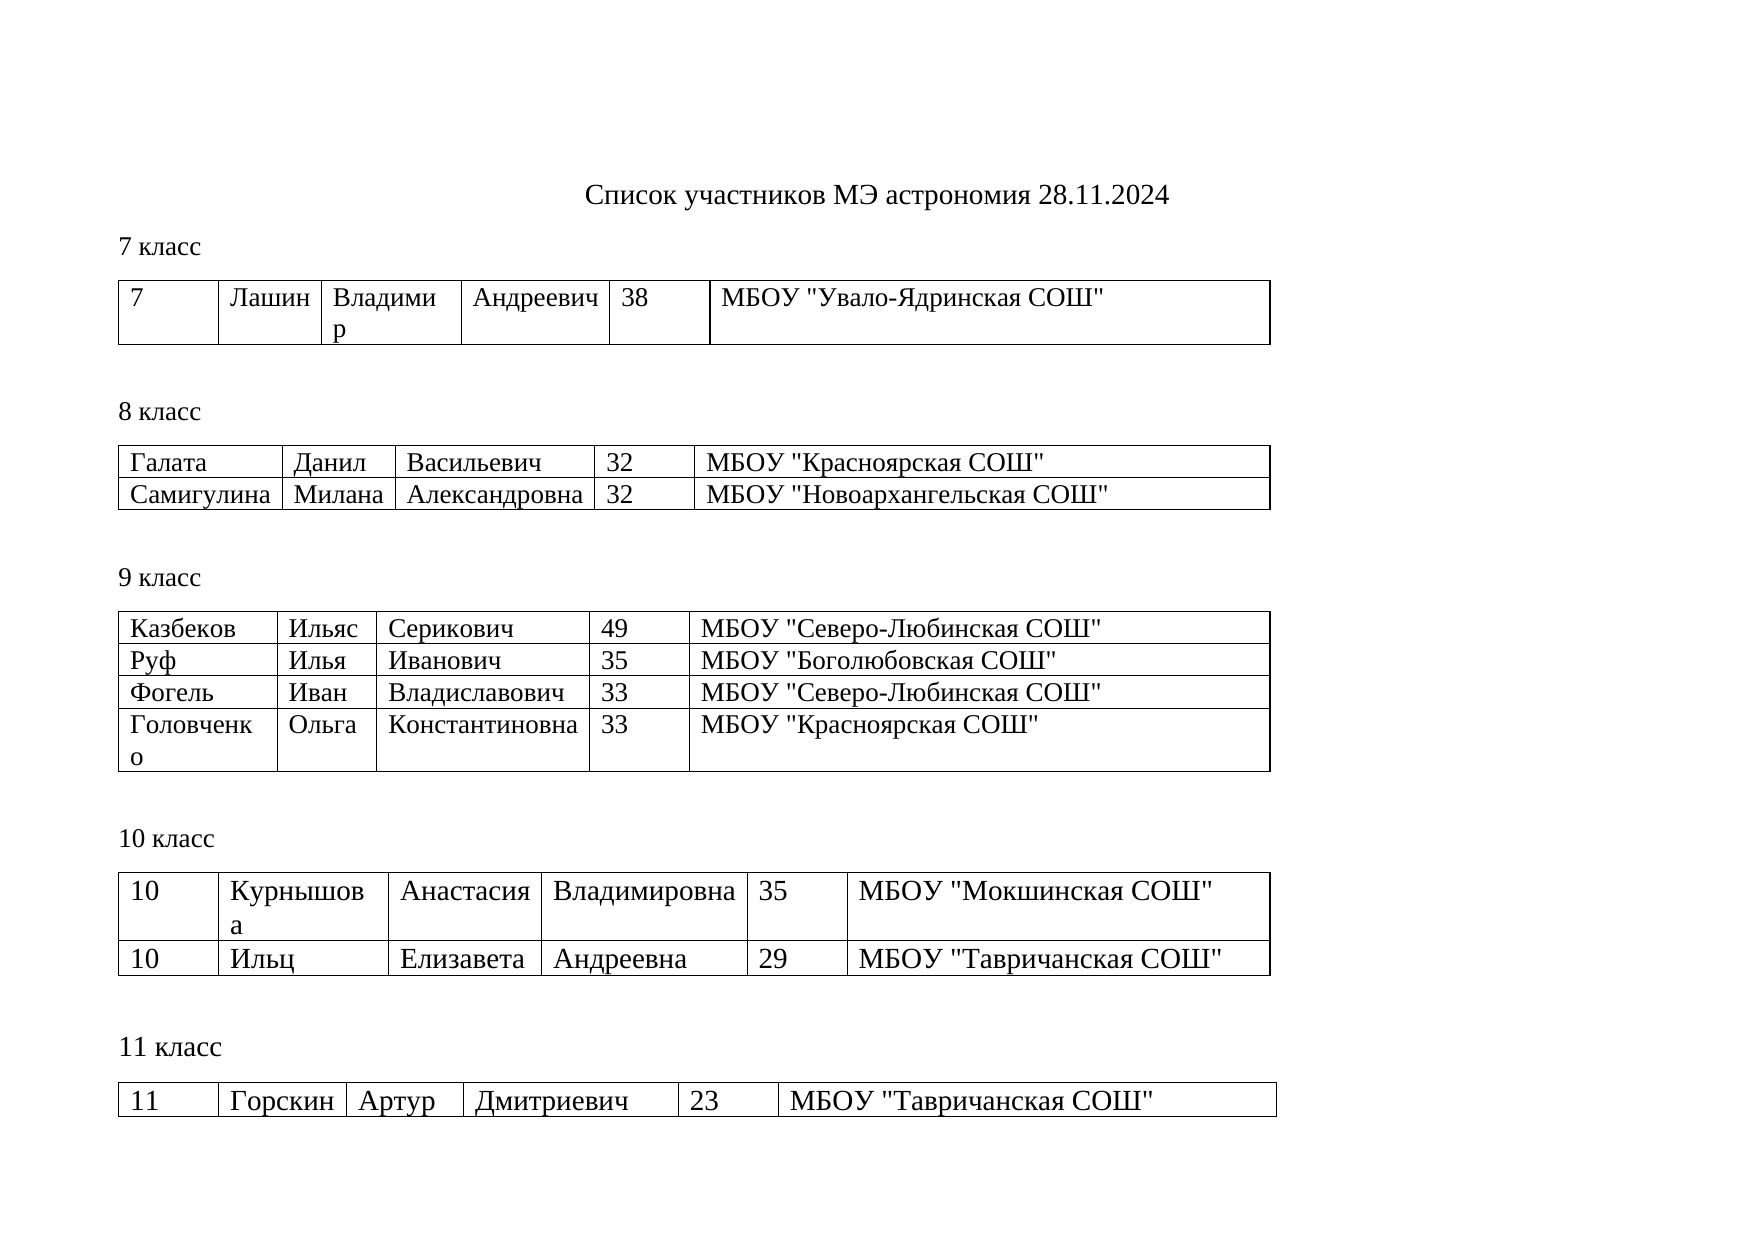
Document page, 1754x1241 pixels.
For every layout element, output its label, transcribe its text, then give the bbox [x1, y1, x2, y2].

table_cell Владиславович [377, 676, 589, 707]
text 7 класс [118, 230, 1636, 261]
table_cell МБОУ "Боголюбовская СОШ" [690, 644, 1269, 675]
table_header МБОУ "Мокшинская СОШ" [848, 873, 1269, 940]
table_header Васильевич [396, 446, 594, 477]
table_header Казбеков [119, 612, 277, 643]
table_header 38 [610, 281, 709, 343]
table_cell Ильц [219, 941, 388, 975]
table_cell Иванович [377, 644, 589, 675]
table_header Серикович [377, 612, 589, 643]
text 9 класс [118, 561, 1636, 592]
text 11 класс [118, 1029, 1636, 1062]
table_header 11 [119, 1083, 218, 1116]
table_header 7 [119, 281, 218, 343]
table_header 23 [679, 1083, 778, 1116]
table_header Горскин [219, 1083, 346, 1116]
text 8 класс [118, 395, 1636, 426]
table_header МБОУ "Тавричанская СОШ" [779, 1083, 1276, 1116]
table_cell 10 [119, 941, 218, 975]
table_header Данил [283, 446, 395, 477]
table_header Галата [119, 446, 282, 477]
table_header 49 [590, 612, 689, 643]
table_header 35 [748, 873, 847, 940]
table_cell 32 [595, 478, 694, 509]
table_cell Иван [278, 676, 376, 707]
table_header Анастасия [389, 873, 541, 940]
table_header МБОУ "Северо-Любинская СОШ" [690, 612, 1269, 643]
table_header Владимировна [542, 873, 747, 940]
table_header Ильяс [278, 612, 376, 643]
table_cell Ольга [278, 709, 376, 771]
table_header Андреевич [462, 281, 609, 343]
table_cell 33 [590, 676, 689, 707]
table_cell 33 [590, 709, 689, 771]
table_header Лашин [219, 281, 321, 343]
text 10 класс [118, 822, 1636, 853]
table_cell Андреевна [542, 941, 747, 975]
table_cell Константиновна [377, 709, 589, 771]
table_header 10 [119, 873, 218, 940]
table_cell Илья [278, 644, 376, 675]
table_cell Руф [119, 644, 277, 675]
table_cell МБОУ "Северо-Любинская СОШ" [690, 676, 1269, 707]
table_cell Александровна [396, 478, 594, 509]
table_header МБОУ "Увало-Ядринская СОШ" [711, 281, 1269, 343]
table_cell Милана [283, 478, 395, 509]
text Список участников МЭ астрономия 28.11.2024 [118, 177, 1636, 211]
table_cell 29 [748, 941, 847, 975]
table_header Артур [347, 1083, 463, 1116]
table_cell МБОУ "Новоархангельская СОШ" [695, 478, 1269, 509]
table_cell МБОУ "Красноярская СОШ" [690, 709, 1269, 771]
table_header Владимир [322, 281, 461, 343]
table_cell МБОУ "Тавричанская СОШ" [848, 941, 1269, 975]
table_header МБОУ "Красноярская СОШ" [695, 446, 1269, 477]
table_header Курнышова [219, 873, 388, 940]
table_header 32 [595, 446, 694, 477]
table_cell Елизавета [389, 941, 541, 975]
table_header Дмитриевич [464, 1083, 678, 1116]
table_cell 35 [590, 644, 689, 675]
table_cell Самигулина [119, 478, 282, 509]
table_cell Головченко [119, 709, 277, 771]
table_cell Фогель [119, 676, 277, 707]
